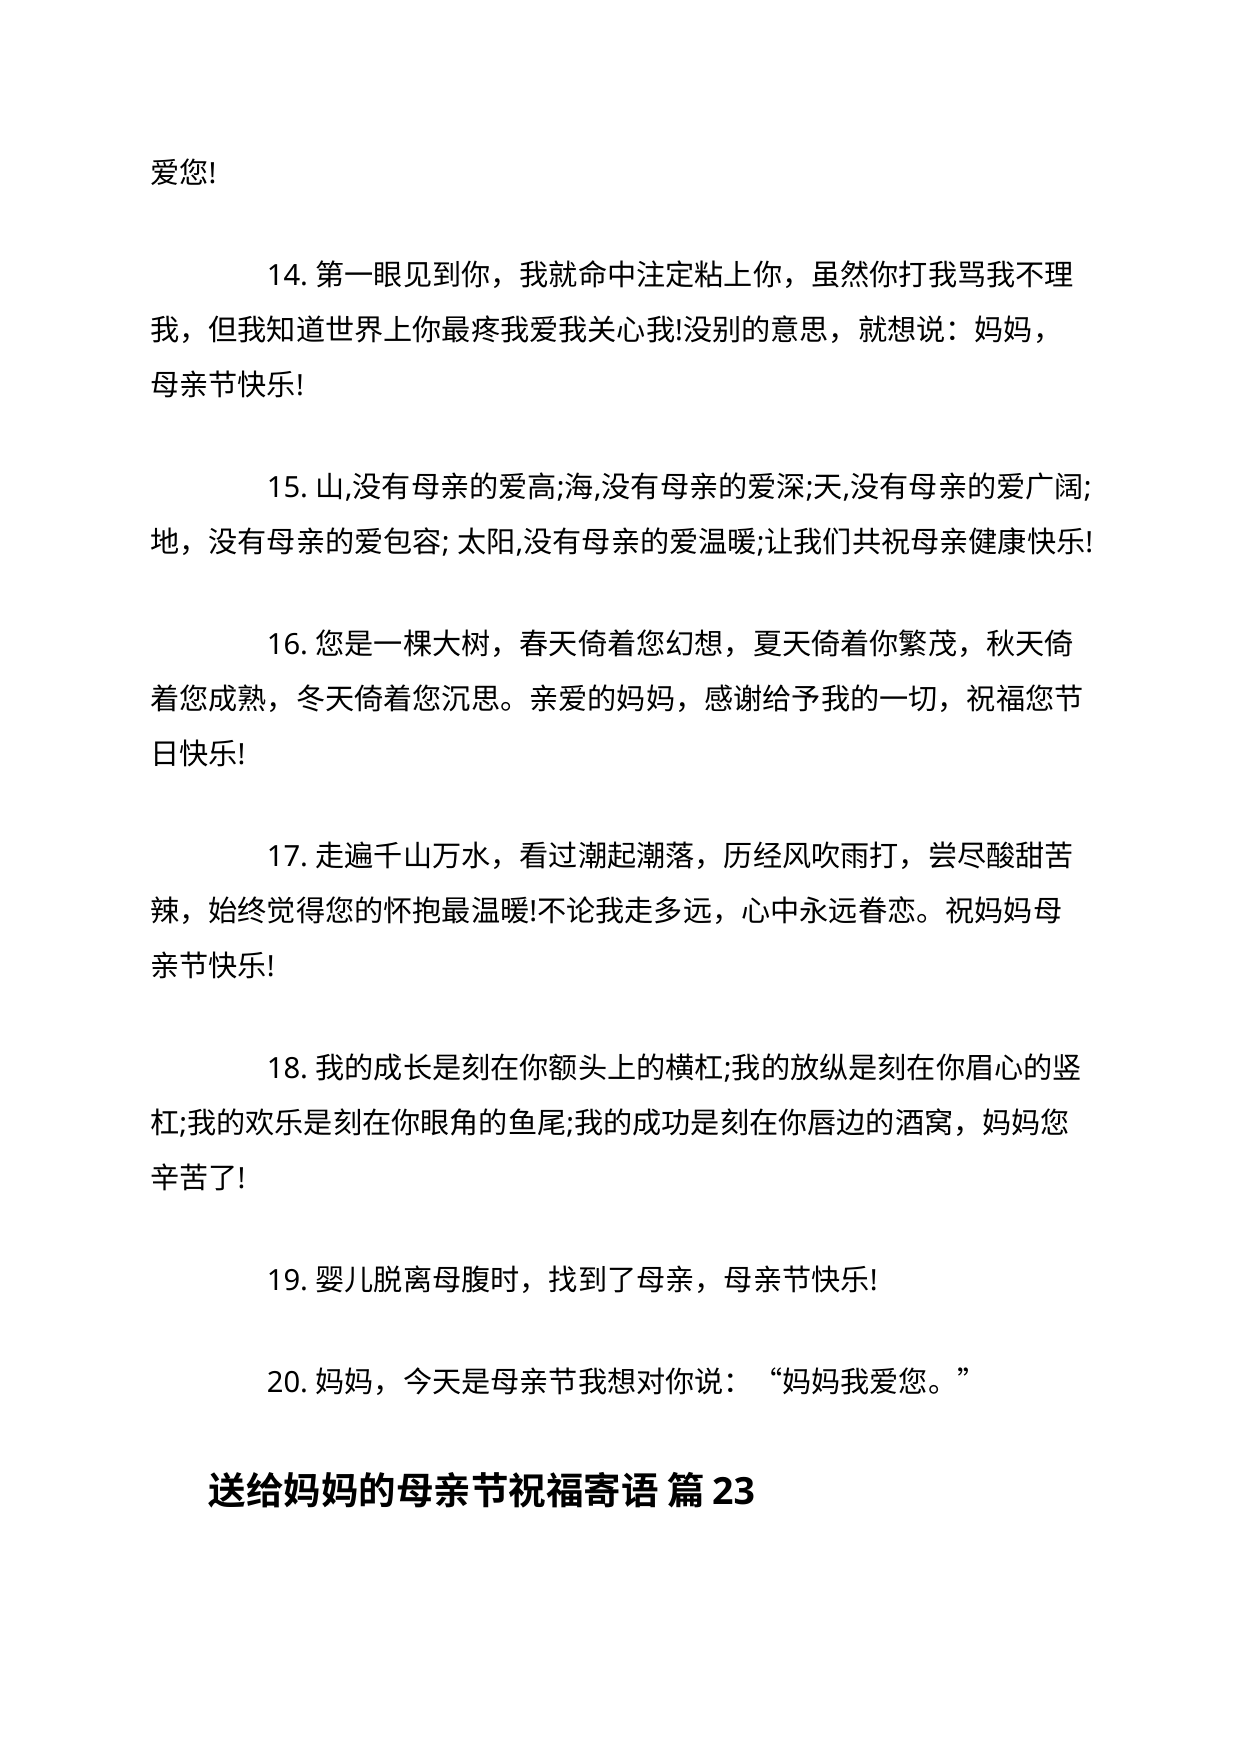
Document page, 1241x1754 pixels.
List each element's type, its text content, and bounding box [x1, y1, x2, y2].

text 19. 婴儿脱离母腹时，找到了母亲，母亲节快乐! [150, 1257, 1090, 1299]
text 送给妈妈的母亲节祝福寄语 篇23 [150, 1461, 1090, 1515]
text 20. 妈妈，今天是母亲节我想对你说：“妈妈我爱您。” [150, 1359, 1090, 1401]
text 15. 山,没有母亲的爱高;海,没有母亲的爱深;天,没有母亲的爱广阔;地，没有母亲的爱包容; 太阳,没有母亲的爱温暖;让我们共祝母亲健康快乐! [150, 464, 1090, 561]
text 16. 您是一棵大树，春天倚着您幻想，夏天倚着你繁茂，秋天倚着您成熟，冬天倚着您沉思。亲爱的妈妈，感谢给予我的一切，祝福您节日快乐! [150, 621, 1090, 773]
text 18. 我的成长是刻在你额头上的横杠;我的放纵是刻在你眉心的竖杠;我的欢乐是刻在你眼角的鱼尾;我的成功是刻在你唇边的酒窝，妈妈您辛苦了! [150, 1045, 1090, 1197]
text 17. 走遍千山万水，看过潮起潮落，历经风吹雨打，尝尽酸甜苦辣，始终觉得您的怀抱最温暖!不论我走多远，心中永远眷恋。祝妈妈母亲节快乐! [150, 833, 1090, 985]
text 14. 第一眼见到你，我就命中注定粘上你，虽然你打我骂我不理我，但我知道世界上你最疼我爱我关心我!没别的意思，就想说：妈妈，母亲节快乐! [150, 252, 1090, 404]
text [150, 150, 1090, 192]
